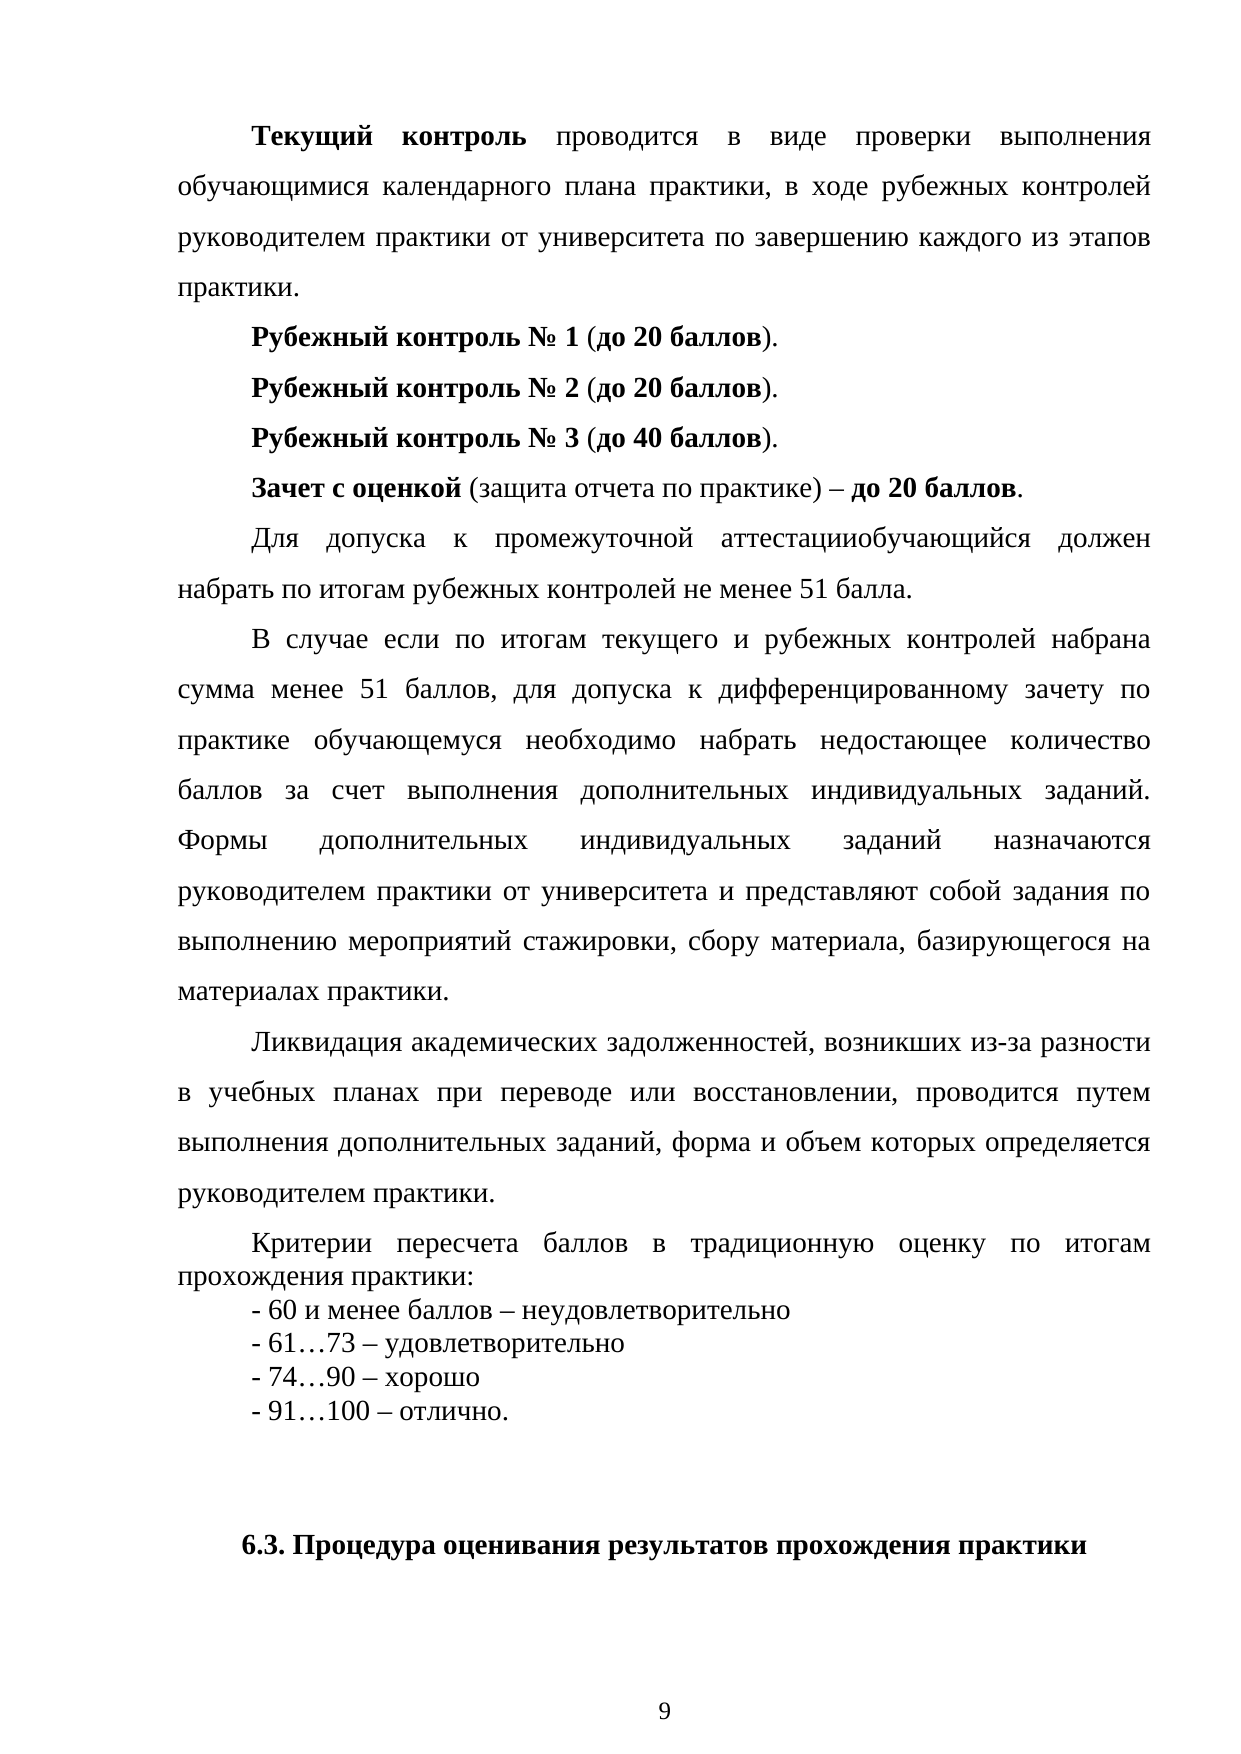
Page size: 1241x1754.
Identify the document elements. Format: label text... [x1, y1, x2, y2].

text Зачет с оценкой (защита отчета по практике) – до 20 баллов. [177, 470, 1152, 504]
text Для допуска к промежуточной аттестацииобучающийся должен набрать по итогам рубежных контролей не менее 51 балла. [177, 521, 1152, 604]
text - 91…100 – отлично. [177, 1393, 1152, 1426]
text - 61…73 – удовлетворительно [177, 1326, 1152, 1359]
text 6.3. Процедура оценивания результатов прохождения практики [177, 1527, 1152, 1560]
text Ликвидация академических задолженностей, возникших из-за разности в учебных планах при переводе или восстановлении, проводится путем выполнения дополнительных заданий, форма и объем которых определяется руководителем практики. [177, 1024, 1152, 1208]
text Рубежный контроль № 3 (до 40 баллов). [177, 420, 1152, 453]
text - 60 и менее баллов – неудовлетворительно [177, 1292, 1152, 1326]
text Рубежный контроль № 2 (до 20 баллов). [177, 370, 1152, 403]
text Критерии пересчета баллов в традиционную оценку по итогам прохождения практики: [177, 1225, 1152, 1292]
text В случае если по итогам текущего и рубежных контролей набрана сумма менее 51 баллов, для допуска к дифференцированному зачету по практике обучающемуся необходимо набрать недостающее количество баллов за счет выполнения дополнительных индивидуальных заданий. Формы дополнительных индивидуальных заданий назначаются руководителем практики от университета и представляют собой задания по выполнению мероприятий стажировки, сбору материала, базирующегося на материалах практики. [177, 621, 1152, 1007]
text - 74…90 – хорошо [177, 1359, 1152, 1393]
text Текущий контроль проводится в виде проверки выполнения обучающимися календарного плана практики, в ходе рубежных контролей руководителем практики от университета по завершению каждого из этапов практики. [177, 118, 1152, 303]
text Рубежный контроль № 1 (до 20 баллов). [177, 319, 1152, 353]
